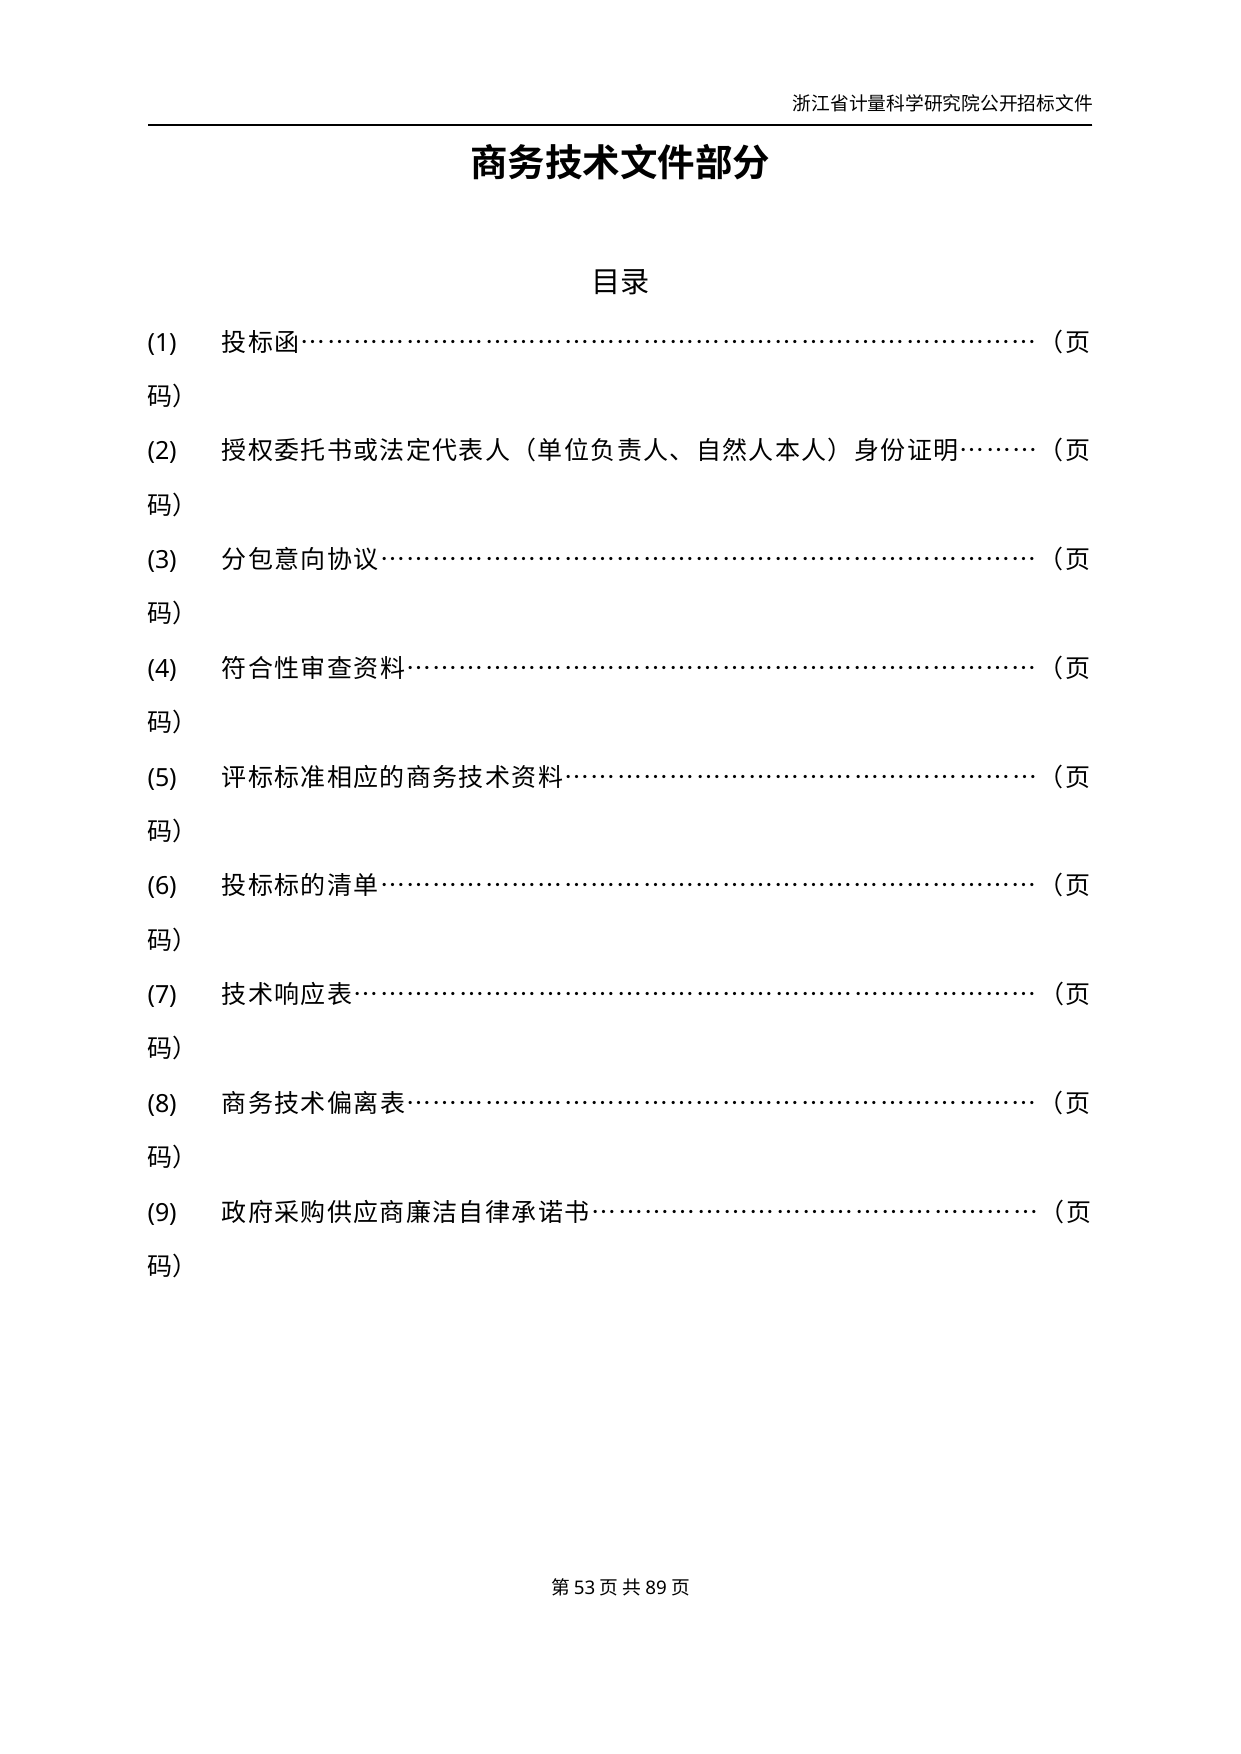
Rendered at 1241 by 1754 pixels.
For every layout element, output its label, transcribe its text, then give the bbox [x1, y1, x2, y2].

list 投标函…………………………………………………………………………（页码） [147, 322, 1092, 413]
text 目录 [148, 258, 1092, 301]
text 商务技术文件部分 [148, 133, 1092, 187]
list 授权委托书或法定代表人（单位负责人、自然人本人）身份证明………（页码） [147, 431, 1092, 521]
list 技术响应表……………………………………………………………………（页码） [147, 974, 1092, 1065]
list 商务技术偏离表………………………………………………………………（页码） [147, 1083, 1092, 1174]
list 符合性审查资料………………………………………………………………（页码） [147, 648, 1092, 739]
list 评标标准相应的商务技术资料………………………………………………（页码） [147, 757, 1092, 848]
list 政府采购供应商廉洁自律承诺书……………………………………………（页码） [147, 1192, 1092, 1283]
list 分包意向协议…………………………………………………………………（页码） [147, 539, 1092, 630]
list 投标标的清单…………………………………………………………………（页码） [147, 866, 1092, 956]
